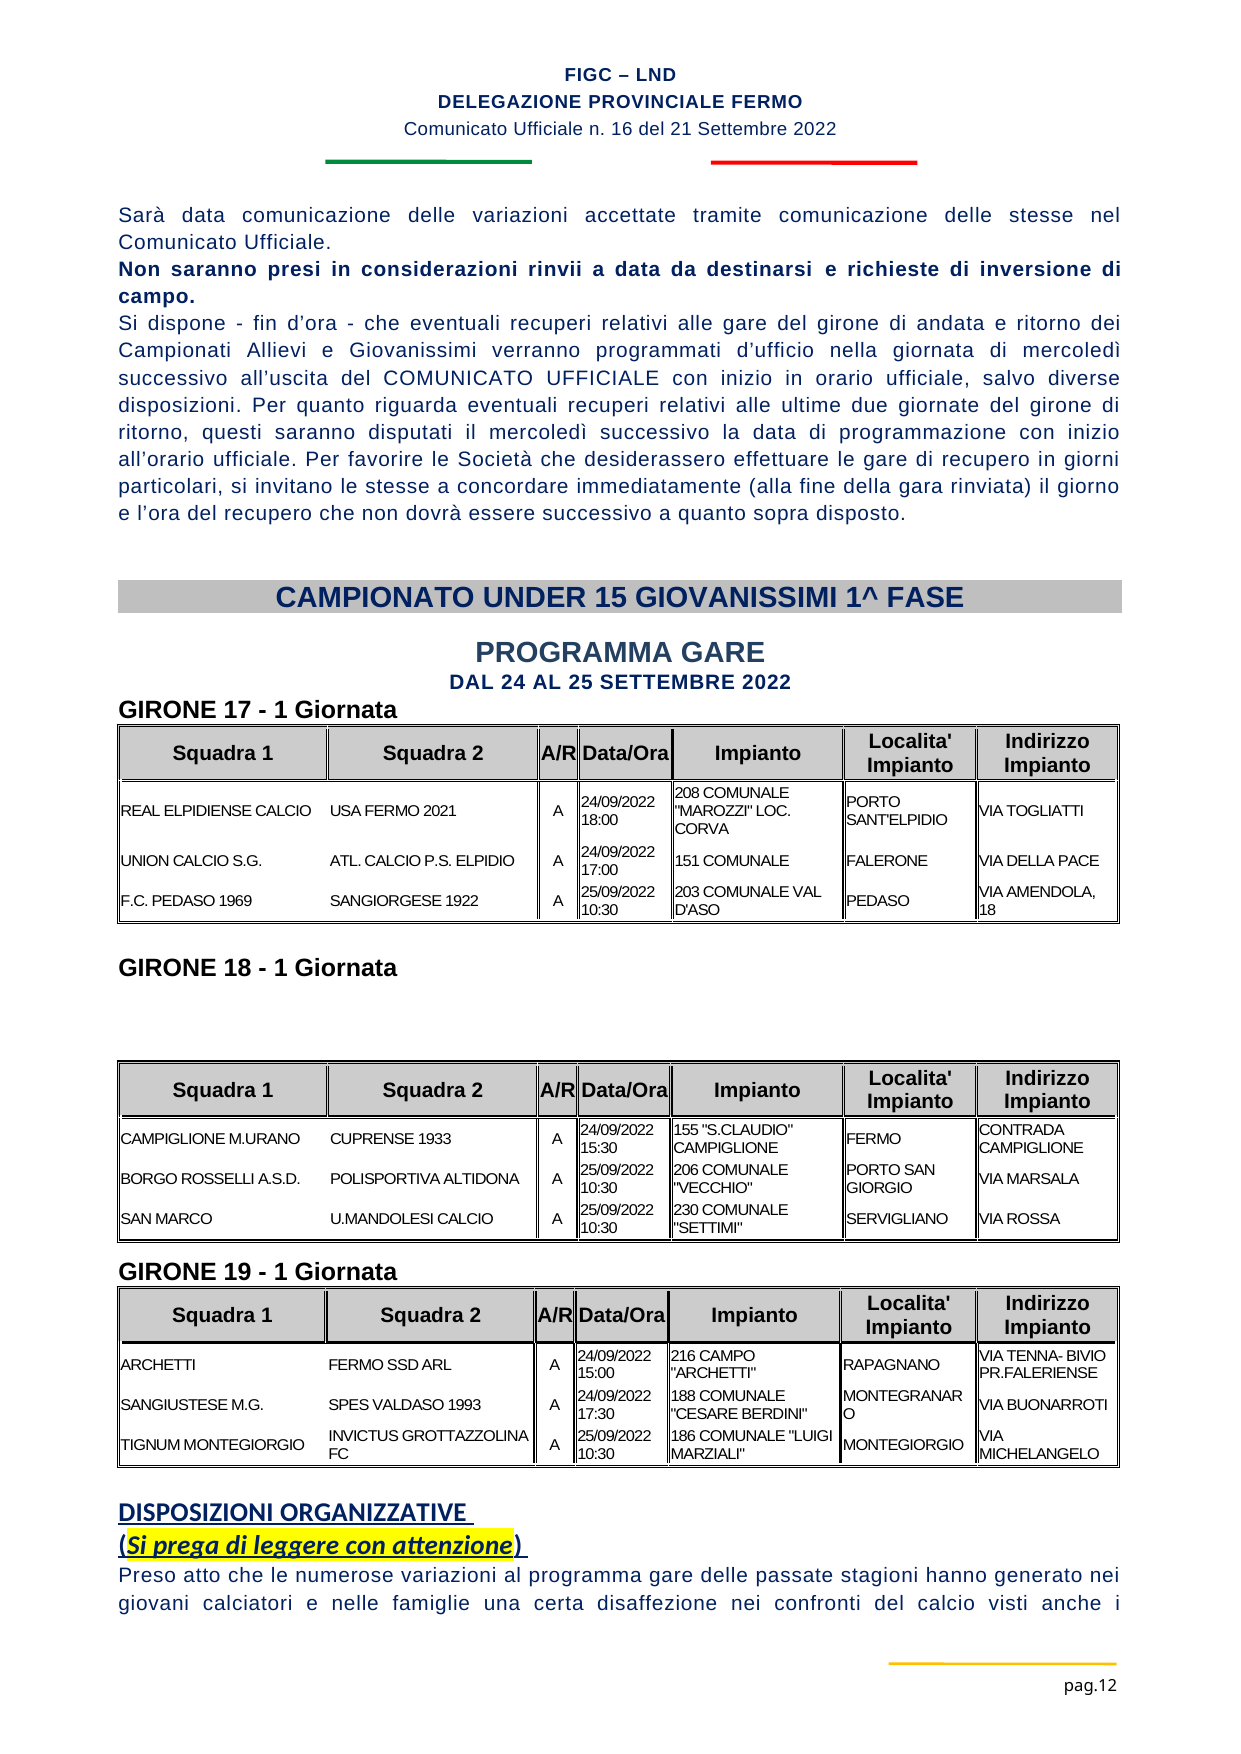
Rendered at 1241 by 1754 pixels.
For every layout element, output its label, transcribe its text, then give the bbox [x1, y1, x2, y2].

text GIRONE 17 - 1 Giornata [118, 695, 1122, 723]
text CAMPIONATO UNDER 15 GIOVANISSIMI 1^ FASE [118, 580, 1122, 613]
table_cell VIA BUONARROTI [979, 1384, 1117, 1424]
table_header Squadra 2 [326, 1287, 535, 1341]
table_header A/R [535, 1287, 575, 1341]
table_header Data/Ora [579, 727, 672, 779]
table_header Localita' Impianto [844, 1064, 977, 1115]
table_cell SANGIUSTESE M.G. [120, 1384, 326, 1424]
table_cell CONTRADA CAMPIGLIONE [979, 1115, 1117, 1159]
table_cell 24/09/2022 17:30 [577, 1384, 667, 1424]
table_cell 155 "S.CLAUDIO" CAMPIGLIONE [673, 1119, 842, 1159]
table_cell ATL. CALCIO P.S. ELPIDIO [328, 840, 537, 880]
table_header Indirizzo Impianto [977, 1289, 1117, 1341]
table_header Data/Ora [578, 1062, 671, 1115]
table_cell A [539, 1159, 576, 1199]
table_cell USA FERMO 2021 [328, 782, 537, 840]
table_header Impianto [671, 1064, 844, 1115]
table_header Squadra 2 [328, 1064, 537, 1115]
table_cell 216 CAMPO "ARCHETTI" [670, 1344, 839, 1384]
table_header Localita' Impianto [841, 1289, 977, 1341]
table_cell SAN MARCO [120, 1199, 328, 1239]
table_header Squadra 1 [118, 1287, 326, 1341]
text (Si prega di leggere con attenzione) [514, 1528, 1122, 1561]
table_cell 24/09/2022 17:00 [580, 840, 671, 880]
table_cell UNION CALCIO S.G. [120, 840, 327, 880]
table_cell SANGIORGESE 1922 [328, 880, 538, 921]
table_cell A [537, 1344, 573, 1384]
table_cell 25/09/2022 10:30 [575, 1425, 668, 1465]
text GIRONE 18 - 1 Giornata [118, 953, 1122, 981]
table_header Impianto [668, 1289, 841, 1341]
table_cell A [539, 1119, 576, 1159]
table_cell VIA AMENDOLA, 18 [977, 880, 1117, 921]
table_cell VIA TOGLIATTI [977, 779, 1118, 840]
table_cell SERVIGLIANO [844, 1199, 977, 1239]
table_cell A [539, 880, 578, 921]
table_header Indirizzo Impianto [977, 727, 1117, 779]
text GIRONE 19 - 1 Giornata [118, 1257, 1122, 1286]
table_cell 230 COMUNALE "SETTIMI" [671, 1199, 844, 1239]
table_cell VIA MICHELANGELO [977, 1425, 1117, 1465]
table_cell FERMO [846, 1119, 975, 1159]
table_cell 206 COMUNALE "VECCHIO" [673, 1159, 842, 1199]
text Sarà data comunicazione delle variazioni accettate tramite comunicazione delle stesse nel Comunicato Ufficiale. [118, 201, 1122, 255]
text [118, 1561, 1122, 1615]
table_cell F.C. PEDASO 1969 [120, 880, 327, 921]
text Si dispone - fin d’ora - che eventuali recuperi relativi alle gare del girone di andata e ritorno dei Campionati Allievi e Giovanissimi verranno programmati d’ufficio nella giornata di mercoledì successivo all’uscita del COMUNICATO UFFICIALE con inizio in orario ufficiale, salvo diverse disposizioni. Per quanto riguarda eventuali recuperi relativi alle ultime due giornate del girone di ritorno, questi saranno disputati il mercoledì successivo la data di programmazione con inizio all’orario ufficiale. Per favorire le Società che desiderassero effettuare le gare di recupero in giorni particolari, si invitano le stesse a concordare immediatamente (alla fine della gara rinviata) il giorno e l’ora del recupero che non dovrà essere successivo a quanto sopra disposto. [118, 309, 1122, 526]
table_header Squadra 1 [120, 1064, 328, 1115]
table_cell U.MANDOLESI CALCIO [328, 1199, 537, 1239]
table_cell 151 COMUNALE [674, 840, 842, 880]
table_cell A [535, 1425, 575, 1465]
text Non saranno presi in considerazioni rinvii a data da destinarsi e richieste di inversione di campo. [118, 255, 1122, 309]
table_header Data/Ora [575, 1289, 668, 1341]
table_cell 25/09/2022 10:30 [580, 1159, 669, 1199]
table_cell 24/09/2022 15:30 [580, 1119, 669, 1159]
table_cell 24/09/2022 15:00 [577, 1344, 667, 1384]
table_cell 25/09/2022 10:30 [579, 880, 672, 921]
table_cell 186 COMUNALE "LUIGI MARZIALI" [668, 1425, 841, 1465]
table_cell A [540, 782, 577, 840]
table_cell POLISPORTIVA ALTIDONA [328, 1159, 536, 1199]
table_header Localita' Impianto [844, 727, 977, 779]
table_cell ARCHETTI [120, 1341, 326, 1384]
table_cell FALERONE [846, 840, 975, 880]
table_cell VIA MARSALA [979, 1159, 1117, 1199]
table_cell 25/09/2022 10:30 [578, 1199, 671, 1239]
table_cell 24/09/2022 18:00 [580, 782, 671, 840]
table_cell VIA ROSSA [977, 1199, 1117, 1239]
table_cell PORTO SANT'ELPIDIO [846, 782, 975, 840]
table_cell PORTO SAN GIORGIO [846, 1159, 975, 1199]
table_cell REAL ELPIDIENSE CALCIO [118, 779, 327, 840]
table_header A/R [538, 1064, 578, 1115]
table_cell MONTEGIORGIO [841, 1425, 977, 1465]
table_header Squadra 1 [120, 727, 327, 779]
table_cell PEDASO [844, 880, 977, 921]
table_header Impianto [672, 727, 844, 779]
table_cell 203 COMUNALE VAL D'ASO [672, 880, 844, 921]
text DISPOSIZIONI ORGANIZZATIVE [118, 1495, 1122, 1528]
table_cell CUPRENSE 1933 [328, 1119, 536, 1159]
table_cell A [540, 840, 577, 880]
table_cell TIGNUM MONTEGIORGIO [120, 1425, 326, 1465]
table_cell FERMO SSD ARL [326, 1344, 533, 1384]
text PROGRAMMA GARE [118, 641, 1122, 668]
text DAL 24 AL 25 SETTEMBRE 2022 [118, 668, 1122, 695]
table_cell CAMPIGLIONE M.URANO [120, 1115, 328, 1159]
table_header Squadra 2 [328, 727, 538, 779]
table_cell VIA TENNA- BIVIO PR.FALERIENSE [979, 1341, 1117, 1384]
table_cell A [537, 1384, 573, 1424]
table_cell RAPAGNANO [842, 1344, 975, 1384]
table_cell SPES VALDASO 1993 [326, 1384, 533, 1424]
table_cell 188 COMUNALE "CESARE BERDINI" [670, 1384, 839, 1424]
table_header Indirizzo Impianto [977, 1064, 1117, 1115]
table_cell MONTEGRANARO [842, 1384, 975, 1424]
table_header A/R [539, 727, 578, 779]
table_cell BORGO ROSSELLI A.S.D. [120, 1159, 328, 1199]
table_cell INVICTUS GROTTAZZOLINA FC [326, 1425, 535, 1465]
table_cell 208 COMUNALE "MAROZZI" LOC. CORVA [674, 782, 842, 840]
table_cell A [538, 1199, 578, 1239]
table_cell VIA DELLA PACE [979, 840, 1117, 880]
